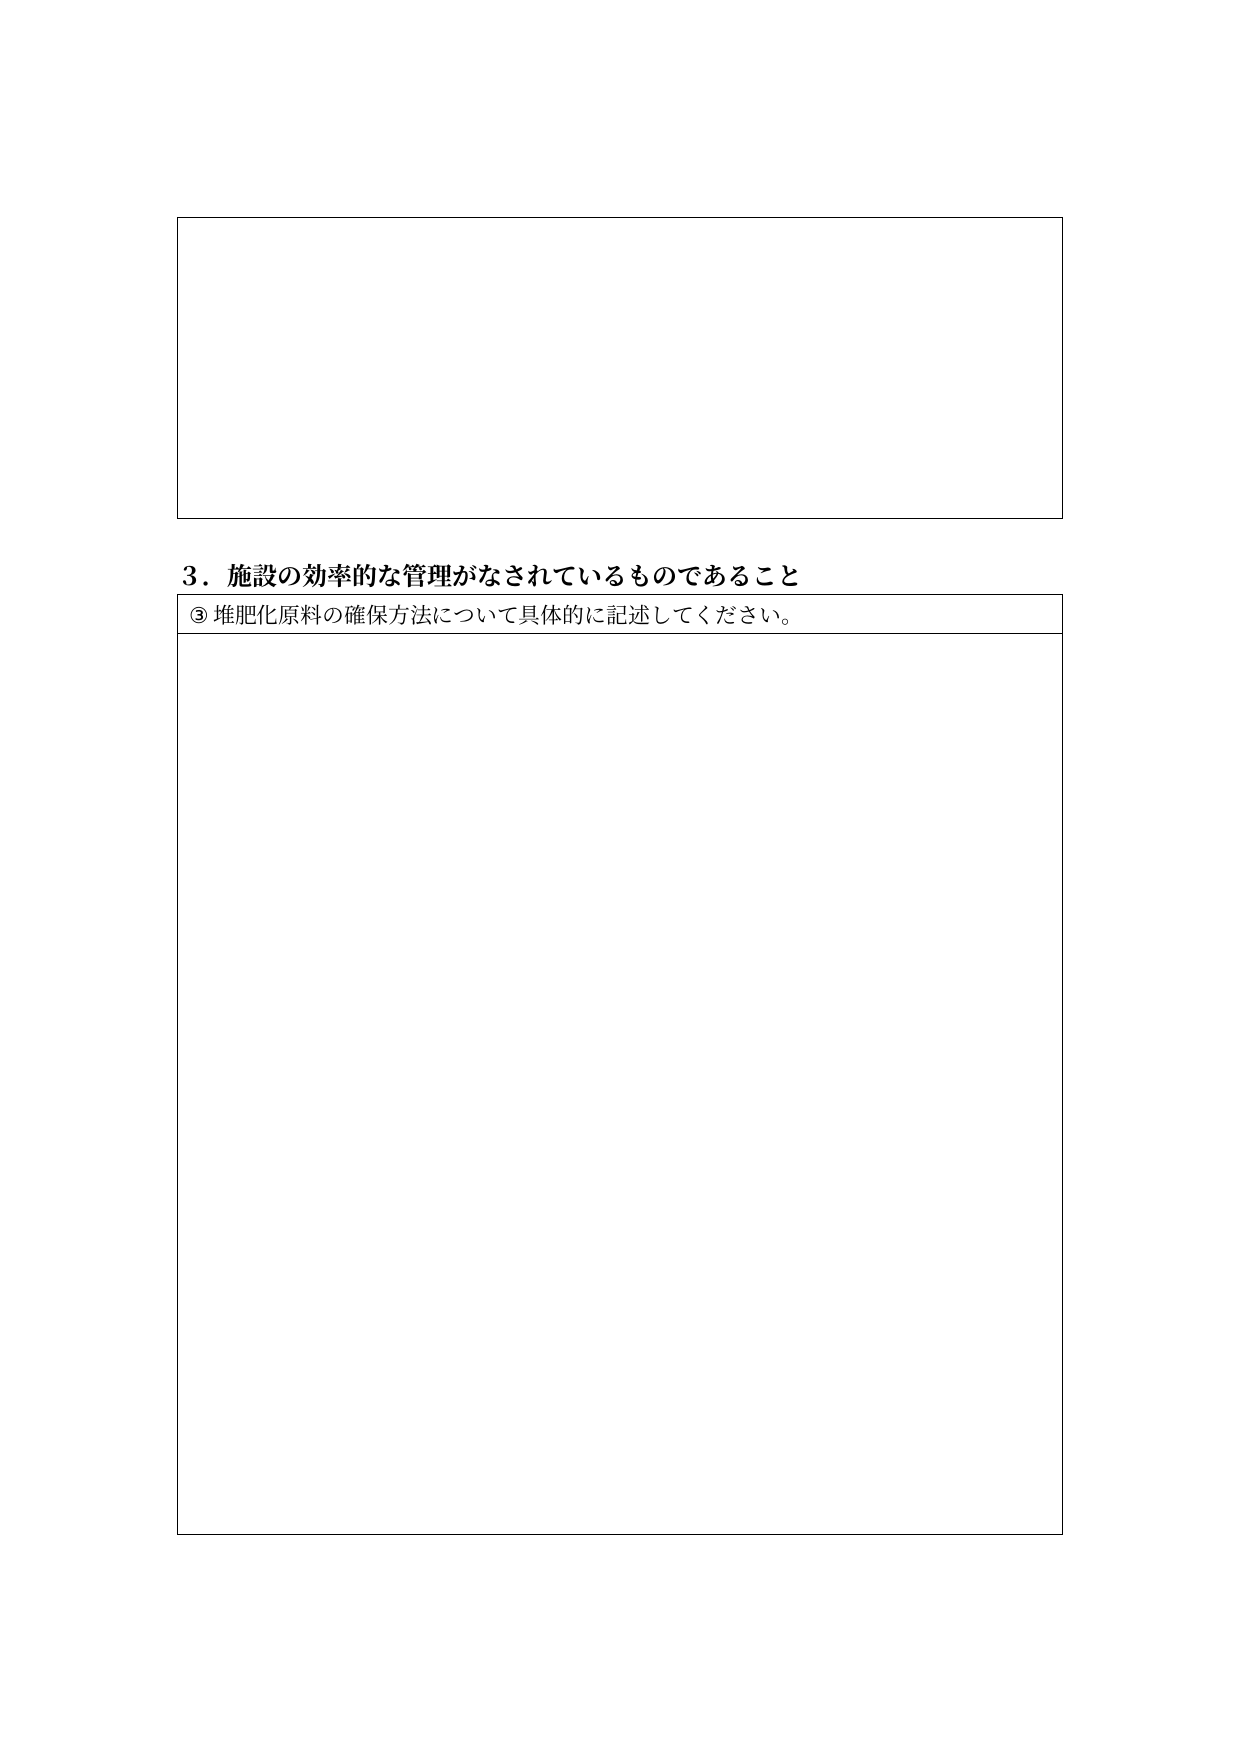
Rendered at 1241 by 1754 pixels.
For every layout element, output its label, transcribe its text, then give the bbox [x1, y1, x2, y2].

table_header ③堆肥化原料の確保方法について具体的に記述してください。 [178, 595, 1062, 632]
table_cell [178, 634, 1062, 1533]
text ３．施設の効率的な管理がなされているものであること [177, 556, 1063, 594]
table_cell [178, 218, 1062, 518]
